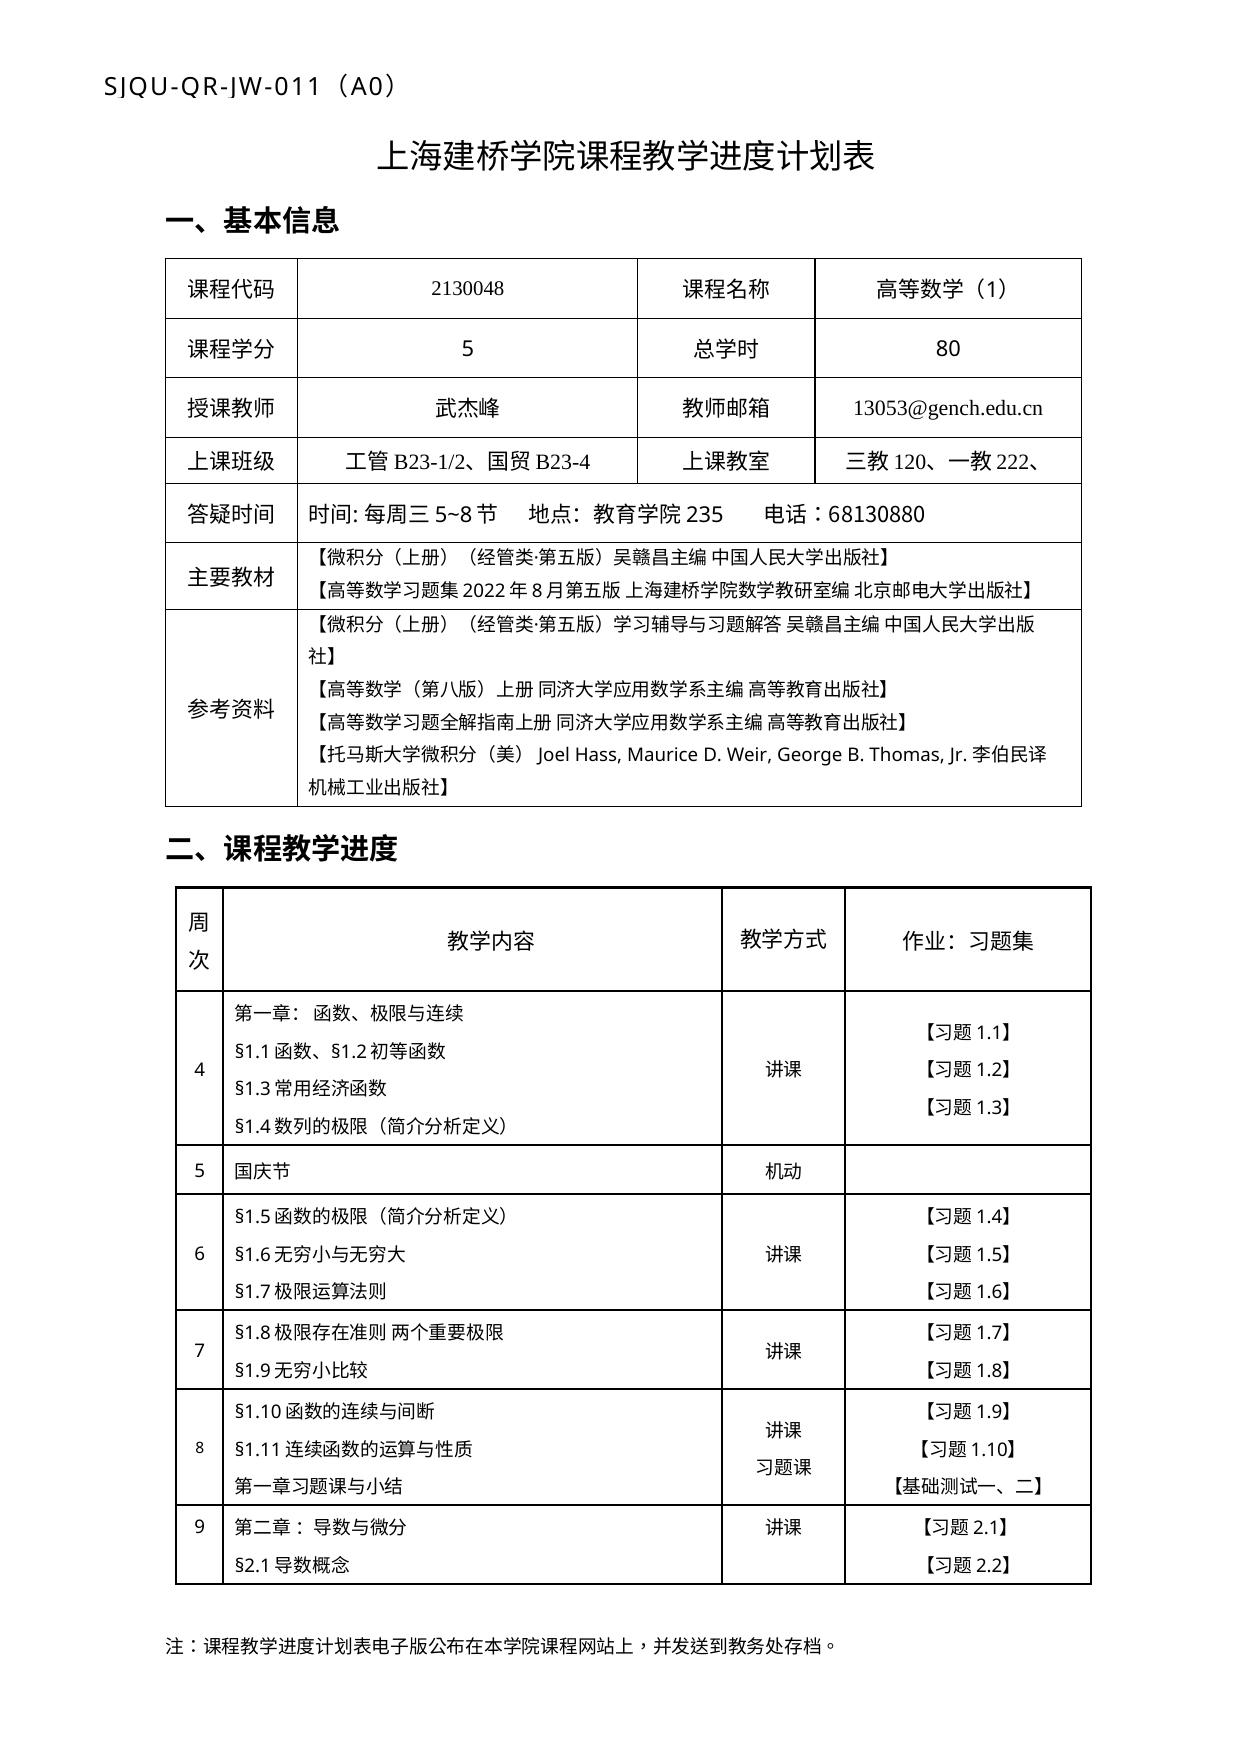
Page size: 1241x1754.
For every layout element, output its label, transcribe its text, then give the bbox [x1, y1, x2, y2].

table_header 教学内容 [224, 889, 721, 990]
table_cell 授课教师 [166, 378, 297, 437]
table_header 周次 [177, 889, 222, 990]
table_cell §1.8极限存在准则 两个重要极限 §1.9无穷小比较 [224, 1311, 721, 1388]
table_cell 9 [177, 1506, 222, 1583]
text 二、课程教学进度 [165, 825, 1087, 868]
table_cell 讲课 习题课 [723, 1390, 844, 1504]
table_cell 4 [177, 992, 222, 1144]
table_cell 【习题1.7】 【习题1.8】 [846, 1311, 1090, 1388]
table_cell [224, 1506, 721, 1583]
table_cell 7 [177, 1311, 222, 1388]
table_cell 讲课 [723, 992, 844, 1144]
text 上海建桥学院课程教学进度计划表 [165, 130, 1087, 178]
table_cell 【习题1.1】 【习题1.2】 【习题1.3】 [846, 992, 1090, 1144]
table_cell 讲课 [723, 1311, 844, 1388]
table_cell 第一章： 函数、极限与连续 §1.1函数、§1.2初等函数 §1.3常用经济函数 §1.4数列的极限（简介分析定义） [224, 992, 721, 1144]
table_cell 课程学分 [166, 319, 297, 377]
table_cell 武杰峰 [298, 378, 637, 437]
table_cell 教师邮箱 [638, 378, 814, 437]
table_cell 三教120、一教222、 [816, 438, 1081, 482]
table_header 2130048 [298, 259, 637, 318]
table_cell 5 [177, 1146, 222, 1193]
table_header 课程代码 [166, 259, 297, 318]
table_header 教学方式 [723, 889, 844, 990]
table_cell 【微积分（上册）（经管类·第五版）学习辅导与习题解答 吴赣昌主编 中国人民大学出版社】 【高等数学（第八版）上册 同济大学应用数学系主编 高等教育出版社】 【高等数学习题全解指南上册 同济大学应用数学系主编 高等教育出版社】 【托马斯大学微积分（美） Joel Hass, Maurice D. Weir, George B. Thomas, Jr. 李伯民译 机械工业出版社】 [298, 610, 1081, 806]
table_cell 【习题1.4】 【习题1.5】 【习题1.6】 [846, 1195, 1090, 1309]
table_header 课程名称 [638, 259, 814, 318]
table_cell 【习题2.1】 【习题2.2】 [846, 1506, 1090, 1583]
table_cell 【习题1.9】 【习题1.10】 【基础测试一、二】 [846, 1390, 1090, 1504]
table_cell 国庆节 [224, 1146, 721, 1193]
table_cell [846, 1146, 1090, 1193]
table_cell 【微积分（上册）（经管类·第五版）吴赣昌主编 中国人民大学出版社】 【高等数学习题集2022年8月第五版 上海建桥学院数学教研室编 北京邮电大学出版社】 [298, 543, 1081, 608]
table_cell 讲课 [723, 1506, 844, 1583]
table_cell 机动 [723, 1146, 844, 1193]
table_cell 讲课 [723, 1195, 844, 1309]
table_cell 5 [298, 319, 637, 377]
table_cell §1.10函数的连续与间断 §1.11连续函数的运算与性质 第一章习题课与小结 [224, 1390, 721, 1504]
table_cell 工管B23-1/2、国贸B23-4 [298, 438, 637, 482]
table_cell 80 [816, 319, 1081, 377]
text 一、基本信息 [165, 197, 1087, 239]
table_cell 上课教室 [638, 438, 814, 482]
table_cell §1.5函数的极限（简介分析定义） §1.6无穷小与无穷大 §1.7极限运算法则 [224, 1195, 721, 1309]
table_cell 时间: 每周三 5~8节 地点：教育学院 235 电话：68130880 [298, 484, 1081, 542]
table_cell 8 [177, 1390, 222, 1504]
table_cell 主要教材 [166, 543, 297, 608]
table_cell 上课班级 [166, 438, 297, 482]
table_cell 6 [177, 1195, 222, 1309]
table_header 高等数学（1） [816, 259, 1081, 318]
table_cell 参考资料 [166, 610, 297, 806]
table_cell 总学时 [638, 319, 814, 377]
table_header 作业：习题集 [846, 889, 1090, 990]
table_cell 答疑时间 [166, 484, 297, 542]
table_cell 13053@gench.edu.cn [816, 378, 1081, 437]
